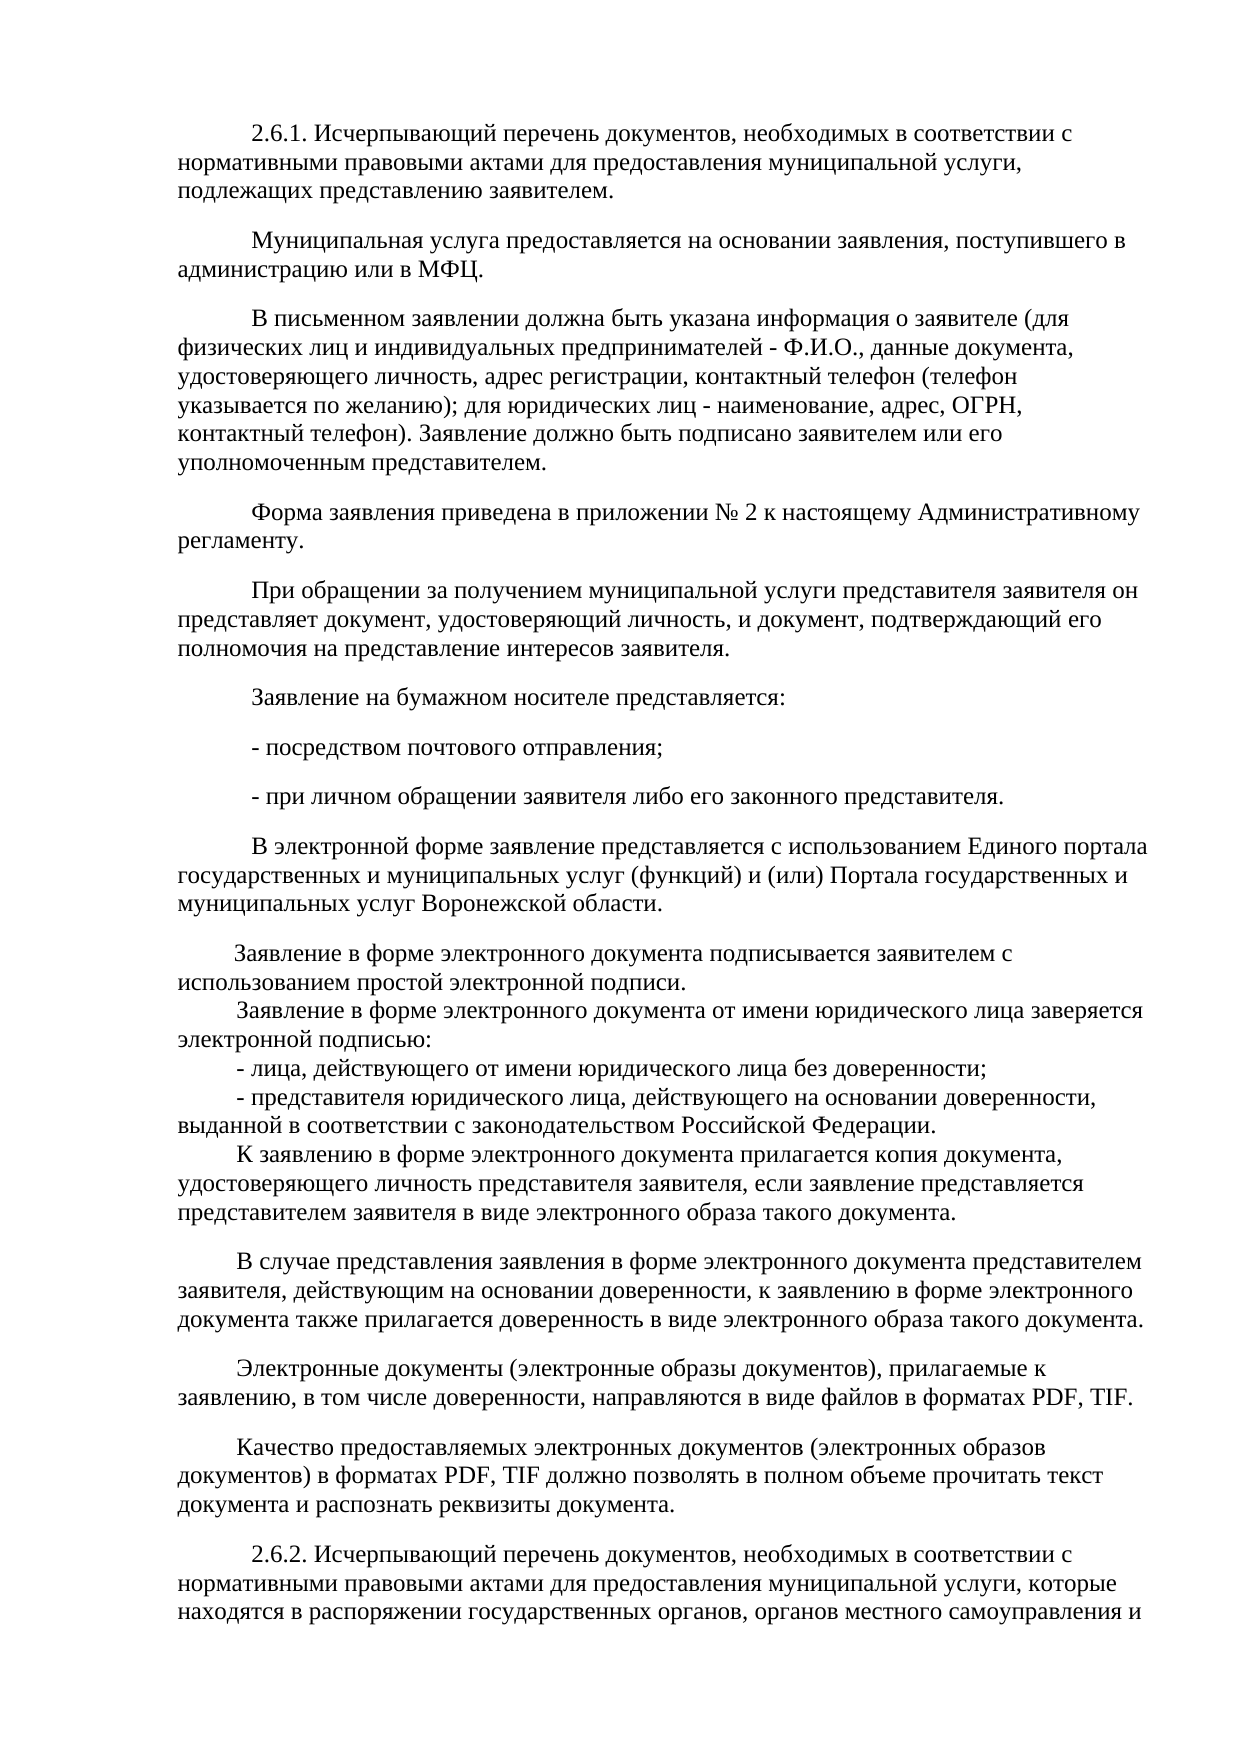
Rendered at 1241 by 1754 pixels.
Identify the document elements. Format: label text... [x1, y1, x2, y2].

text - при личном обращении заявителя либо его законного представителя. [177, 781, 1152, 810]
text - лица, действующего от имени юридического лица без доверенности; [177, 1053, 1152, 1082]
text - представителя юридического лица, действующего на основании доверенности, выданной в соответствии с законодательством Российской Федерации. [177, 1082, 1152, 1139]
text Форма заявления приведена в приложении № 2 к настоящему Административному регламенту. [177, 497, 1152, 554]
text Заявление на бумажном носителе представляется: [177, 682, 1152, 711]
text Заявление в форме электронного документа от имени юридического лица заверяется электронной подписью: [177, 996, 1152, 1053]
text Качество предоставляемых электронных документов (электронных образов документов) в форматах PDF, TIF должно позволять в полном объеме прочитать текст документа и распознать реквизиты документа. [177, 1432, 1152, 1518]
text Электронные документы (электронные образы документов), прилагаемые к заявлению, в том числе доверенности, направляются в виде файлов в форматах PDF, TIF. [177, 1353, 1152, 1411]
text При обращении за получением муниципальной услуги представителя заявителя он представляет документ, удостоверяющий личность, и документ, подтверждающий его полномочия на представление интересов заявителя. [177, 575, 1152, 661]
text - посредством почтового отправления; [177, 732, 1152, 761]
text 2.6.1. Исчерпывающий перечень документов, необходимых в соответствии с нормативными правовыми актами для предоставления муниципальной услуги, подлежащих представлению заявителем. [177, 118, 1152, 204]
text К заявлению в форме электронного документа прилагается копия документа, удостоверяющего личность представителя заявителя, если заявление представляется представителем заявителя в виде электронного образа такого документа. [177, 1139, 1152, 1226]
text В случае представления заявления в форме электронного документа представителем заявителя, действующим на основании доверенности, к заявлению в форме электронного документа также прилагается доверенность в виде электронного образа такого документа. [177, 1246, 1152, 1333]
text Заявление в форме электронного документа подписывается заявителем с использованием простой электронной подписи. [177, 938, 1152, 996]
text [177, 1539, 1152, 1625]
text Муниципальная услуга предоставляется на основании заявления, поступившего в администрацию или в МФЦ. [177, 225, 1152, 283]
text В письменном заявлении должна быть указана информация о заявителе (для физических лиц и индивидуальных предпринимателей - Ф.И.О., данные документа, удостоверяющего личность, адрес регистрации, контактный телефон (телефон указывается по желанию); для юридических лиц - наименование, адрес, ОГРН, контактный телефон). Заявление должно быть подписано заявителем или его уполномоченным представителем. [177, 303, 1152, 476]
text В электронной форме заявление представляется с использованием Единого портала государственных и муниципальных услуг (функций) и (или) Портала государственных и муниципальных услуг Воронежской области. [177, 831, 1152, 917]
